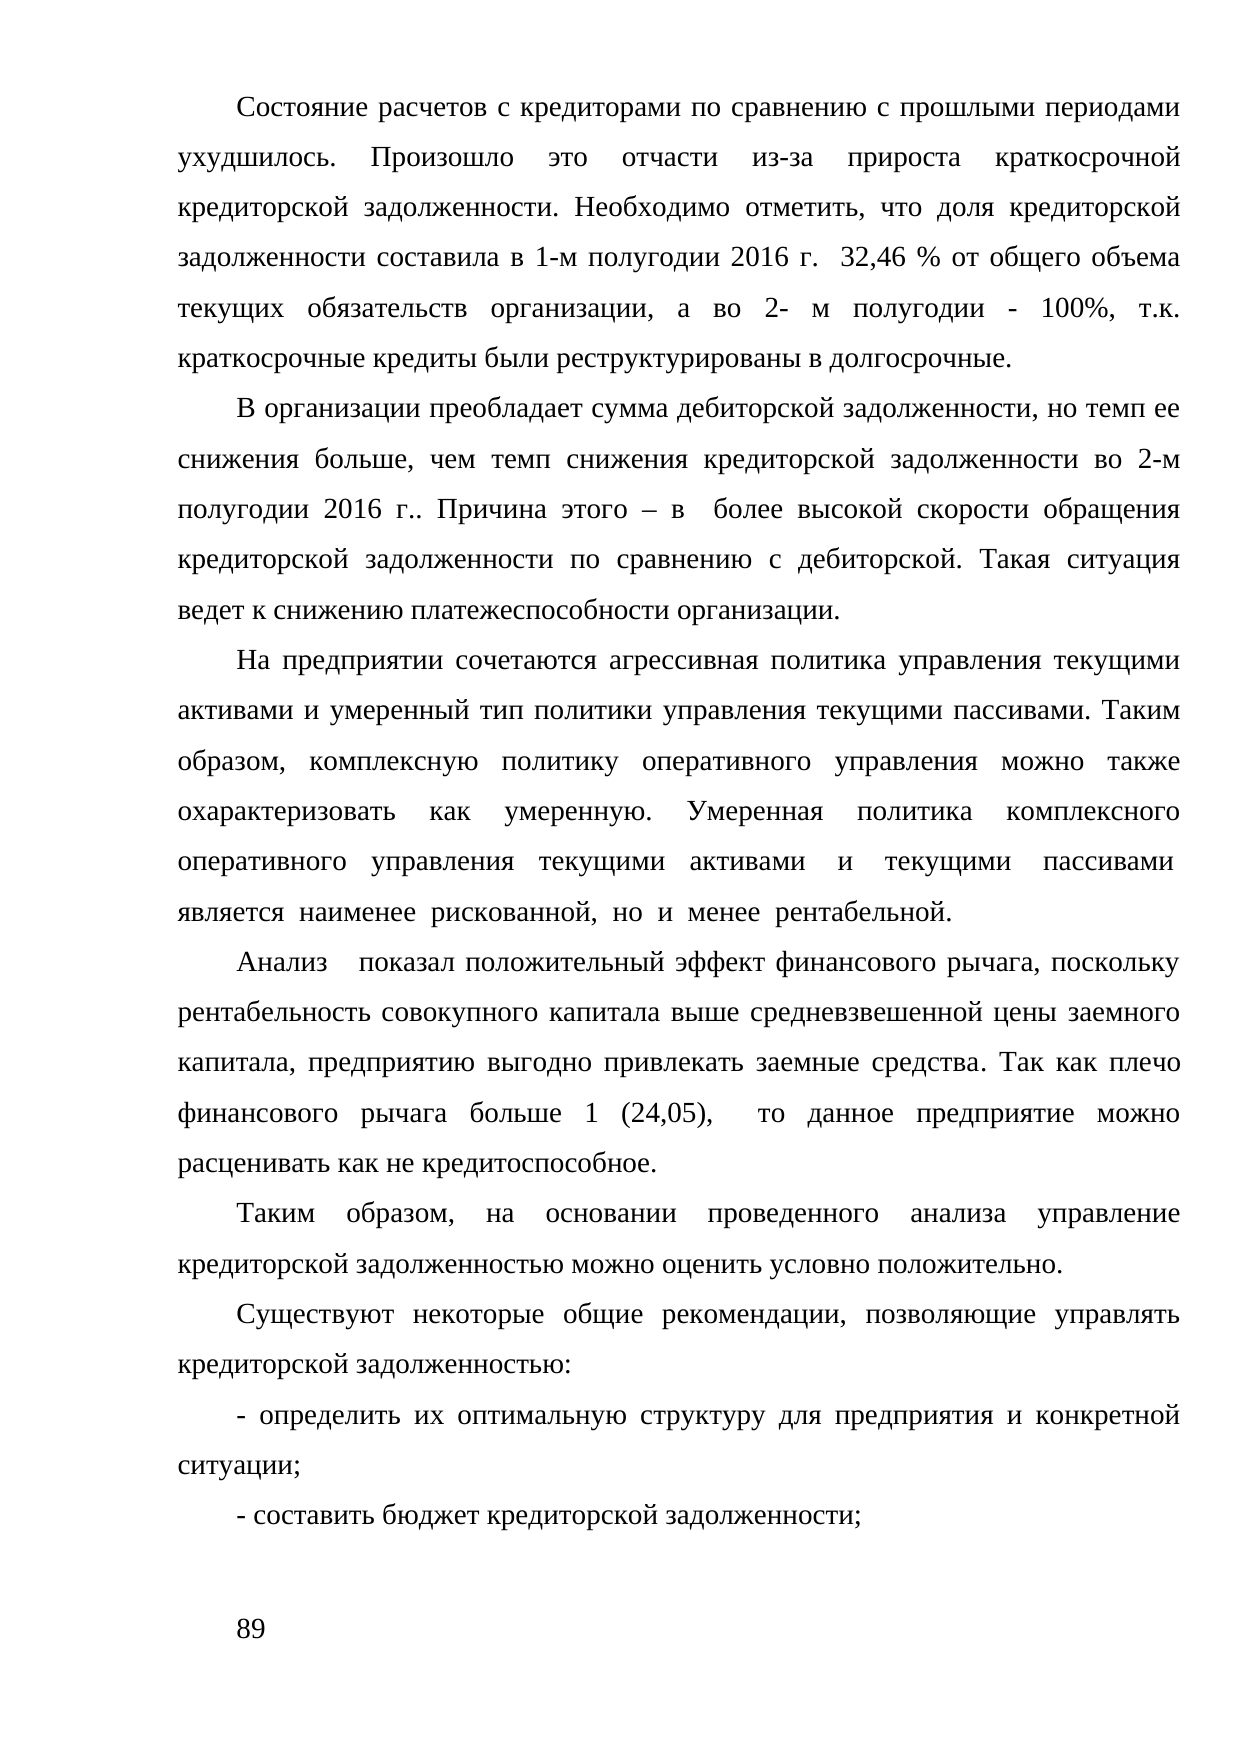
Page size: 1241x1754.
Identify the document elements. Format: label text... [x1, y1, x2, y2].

text - составить бюджет кредиторской задолженности; [177, 1497, 1181, 1531]
text Таким образом, на основании проведенного анализа управление кредиторской задолженностью можно оценить условно положительно. [177, 1196, 1181, 1279]
text На предприятии сочетаются агрессивная политика управления текущими активами и умеренный тип политики управления текущими пассивами. Таким образом, комплексную политику оперативного управления можно также охарактеризовать как умеренную. Умеренная политика комплексного оперативного управления текущими активами и текущими пассивами является наименее рискованной, но и менее рентабельной. [177, 642, 1181, 927]
text - определить их оптимальную структуру для предприятия и конкретной ситуации; [177, 1397, 1181, 1481]
text Анализ показал положительный эффект финансового рычага, поскольку рентабельность совокупного капитала выше средневзвешенной цены заемного капитала, предприятию выгодно привлекать заемные средства. Так как плечо финансового рычага больше 1 (24,05), то данное предприятие можно расценивать как не кредитоспособное. [177, 944, 1181, 1095]
text В организации преобладает сумма дебиторской задолженности, но темп ее снижения больше, чем темп снижения кредиторской задолженности во 2-м полугодии 2016 г.. Причина этого – в более высокой скорости обращения кредиторской задолженности по сравнению с дебиторской. Такая ситуация ведет к снижению платежеспособности организации. [177, 391, 1181, 625]
text Существуют некоторые общие рекомендации, позволяющие управлять кредиторской задолженностью: [177, 1296, 1181, 1380]
text Анализ показал положительный эффект финансового рычага, поскольку рентабельность совокупного капитала выше средневзвешенной цены заемного капитала, предприятию выгодно привлекать заемные средства. Так как плечо финансового рычага больше 1 (24,05), то данное предприятие можно расценивать как не кредитоспособное. [177, 1128, 1181, 1179]
text Состояние расчетов с кредиторами по сравнению с прошлыми периодами ухудшилось. Произошло это отчасти из-за прироста краткосрочной кредиторской задолженности. Необходимо отметить, что доля кредиторской задолженности составила в 1-м полугодии 2016 г. 32,46 % от общего объема текущих обязательств организации, а во 2- м полугодии - 100%, т.к. краткосрочные кредиты были реструктурированы в долгосрочные. [177, 89, 1181, 374]
